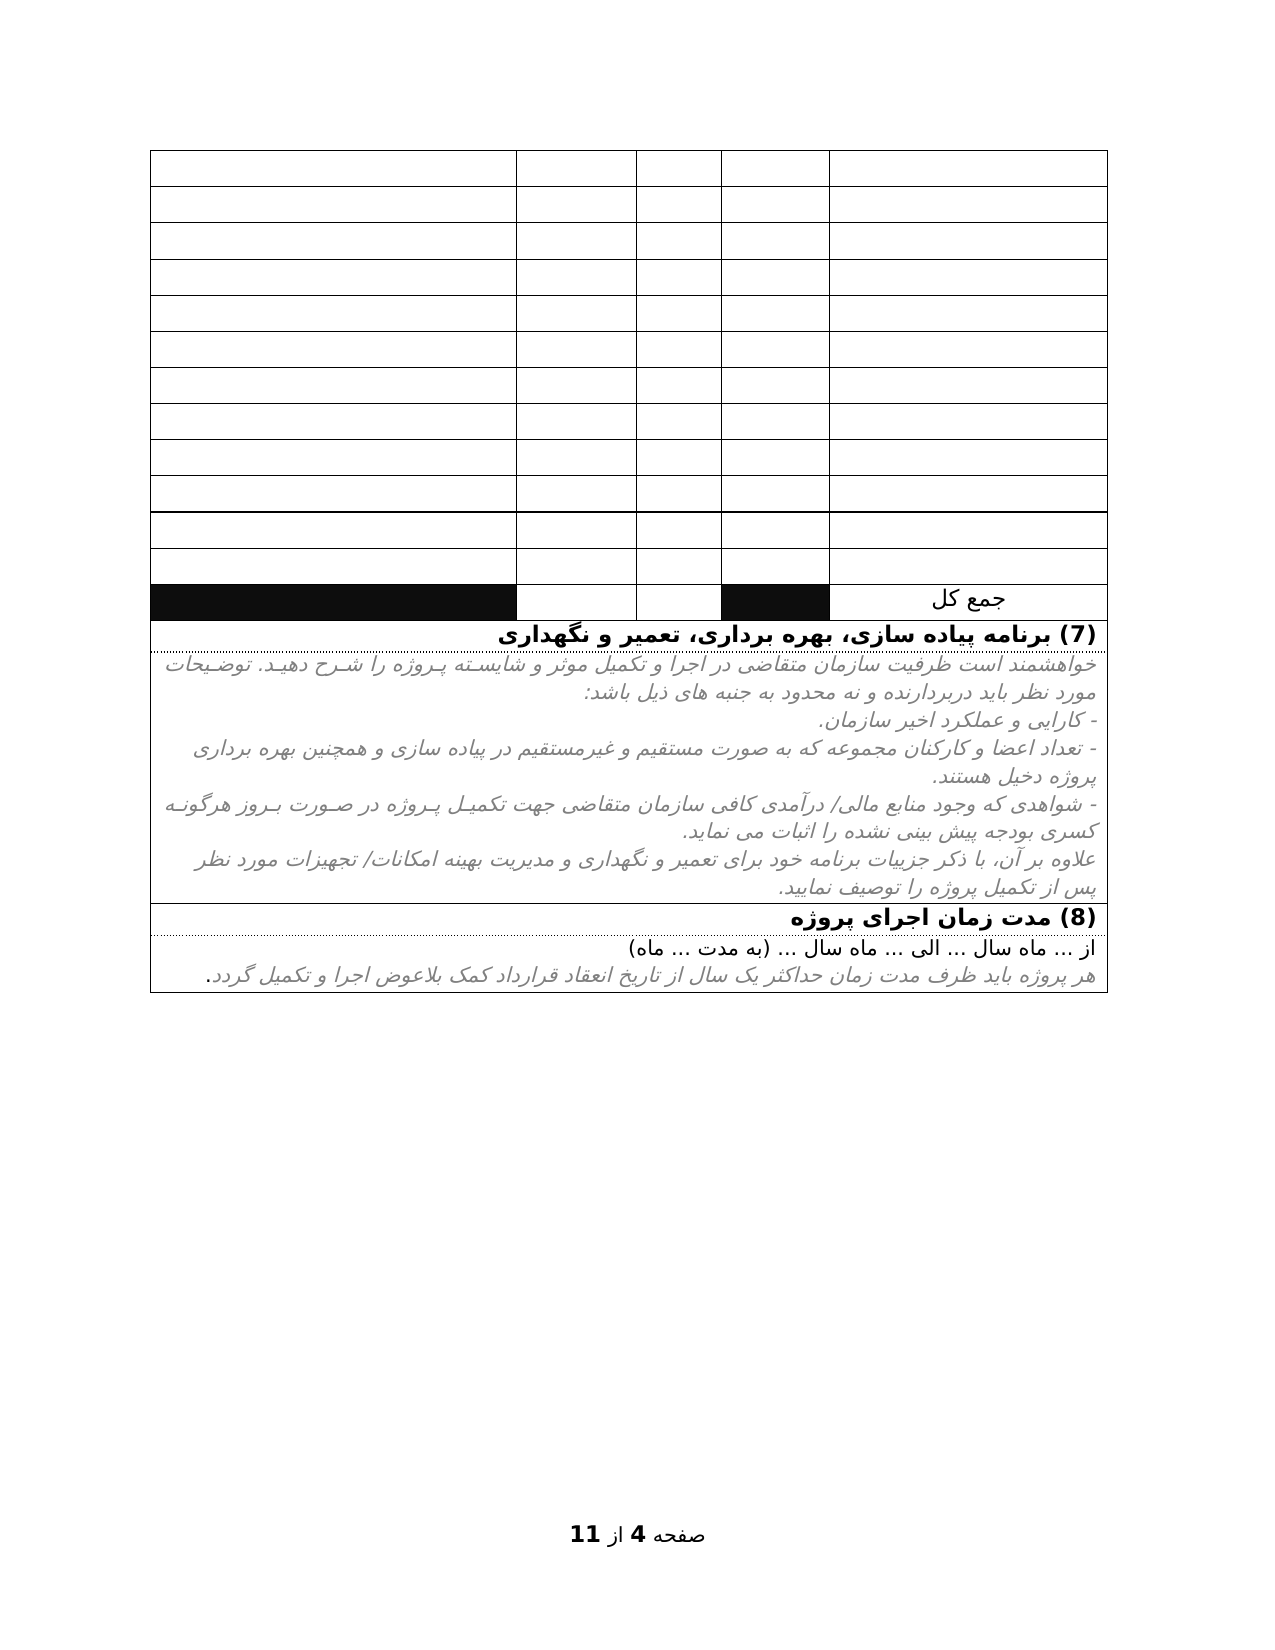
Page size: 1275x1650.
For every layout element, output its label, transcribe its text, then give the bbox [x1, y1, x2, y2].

table_cell [517, 404, 636, 439]
table_cell [151, 585, 516, 620]
table_cell [722, 585, 829, 620]
table_cell [722, 187, 829, 222]
table_cell [637, 404, 721, 439]
table_cell [830, 187, 1107, 222]
table_cell [151, 549, 516, 584]
table_cell [517, 513, 636, 548]
table_cell [637, 513, 721, 548]
table_cell [830, 332, 1107, 367]
table_cell [830, 404, 1107, 439]
table_cell [830, 223, 1107, 258]
table_cell [722, 260, 829, 294]
table_cell [517, 585, 636, 620]
table_cell [517, 440, 636, 475]
table_cell خواهشمند است ظرفیت سازمان متقاضی در اجرا و تکمیل موثر و شایسته پروژه را شرح دهید. توضیحات مورد نظر باید دربردارنده و نه محدود به جنبه های ذیل باشد: - کارایی و عملکرد اخیر سازمان. - تعداد اعضا و کارکنان مجموعه که به صورت مستقیم و غیرمستقیم در پیاده سازی و همچنین بهره برداری پروژه دخیل هستند. - شواهدی که وجود منابع مالی/ درآمدی کافی سازمان متقاضی جهت تکمیل پروژه در صورت بروز هرگونه کسری بودجه پیش بینی نشده را اثبات می نماید. علاوه بر آن، با ذکر جزییات برنامه خود برای تعمیر و نگهداری و مدیریت بهینه امکانات/ تجهیزات مورد نظر پس از تکمیل پروژه را توصیف نمایید. [151, 651, 1107, 903]
table_cell [830, 440, 1107, 475]
table_cell [830, 260, 1107, 294]
table_cell [637, 260, 721, 294]
table_cell [722, 476, 829, 511]
table_cell [637, 296, 721, 331]
table_cell [722, 513, 829, 548]
table_cell [151, 404, 516, 439]
table_cell [637, 223, 721, 258]
table_cell [517, 332, 636, 367]
table_cell [151, 332, 516, 367]
table_cell [151, 513, 516, 548]
table_cell [722, 549, 829, 584]
table_cell [151, 260, 516, 294]
table_cell [830, 368, 1107, 403]
table_cell [722, 440, 829, 475]
table_cell [151, 368, 516, 403]
table_cell [517, 549, 636, 584]
table_cell [722, 223, 829, 258]
table_cell [637, 585, 721, 620]
table_cell [517, 223, 636, 258]
table_cell [830, 549, 1107, 584]
table_cell [830, 151, 1107, 186]
table_cell [151, 187, 516, 222]
table_cell [151, 296, 516, 331]
table_cell [722, 151, 829, 186]
table_cell [830, 513, 1107, 548]
table_cell [151, 151, 516, 186]
table_cell [637, 440, 721, 475]
table_cell [151, 440, 516, 475]
table_cell [830, 296, 1107, 331]
table_cell [517, 260, 636, 294]
table_cell [637, 549, 721, 584]
table_cell [722, 296, 829, 331]
table_cell [517, 187, 636, 222]
table_cell از ... ماه سال ... الی ... ماه سال ... (به مدت ... ماه) هر پروژه باید ظرف مدت زمان حداکثر یک سال از تاریخ انعقاد قرارداد کمک بلاعوض اجرا و تکمیل گردد. [151, 935, 1107, 992]
table_cell (7) برنامه پیاده سازی، بهره برداری، تعمیر و نگهداری [151, 621, 1107, 651]
table_cell [637, 332, 721, 367]
table_cell [830, 476, 1107, 511]
table_cell [151, 476, 516, 511]
table_cell [517, 476, 636, 511]
table_cell [637, 187, 721, 222]
table_cell [517, 296, 636, 331]
table_cell (8) مدت زمان اجرای پروژه [151, 904, 1107, 935]
table_cell [722, 368, 829, 403]
table_cell [517, 151, 636, 186]
table_cell [637, 151, 721, 186]
table_cell [637, 368, 721, 403]
table_cell جمع کل [830, 585, 1107, 620]
table_cell [637, 476, 721, 511]
table_cell [517, 368, 636, 403]
table_cell [722, 404, 829, 439]
table_cell [151, 223, 516, 258]
table_cell [722, 332, 829, 367]
